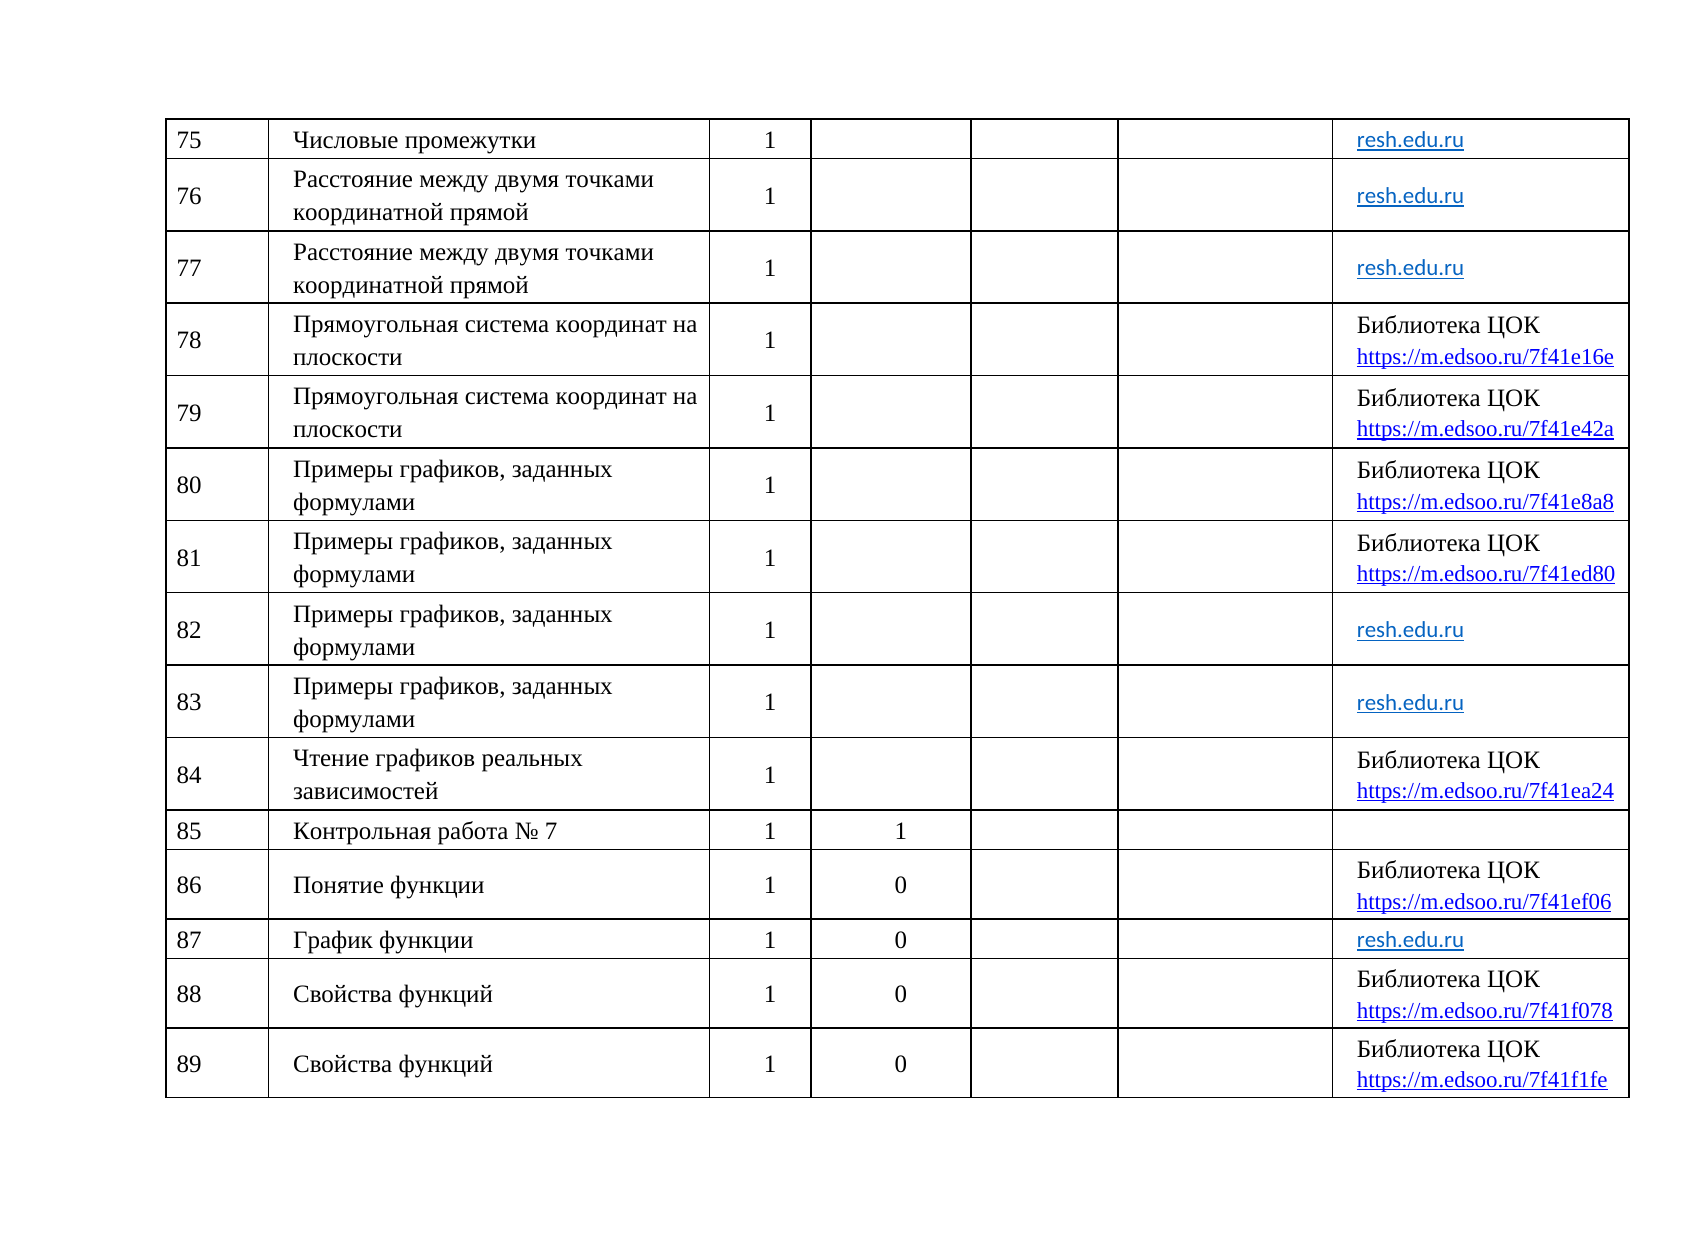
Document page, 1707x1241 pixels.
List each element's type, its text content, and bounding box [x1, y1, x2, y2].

table_cell 0 [812, 1029, 970, 1097]
table_cell 89 [167, 1029, 268, 1097]
table_cell Библиотека ЦОК https://m.edsoo.ru/7f41ed80 [1333, 521, 1628, 592]
table_cell Числовые промежутки [269, 120, 709, 157]
table_cell Библиотека ЦОК https://m.edsoo.ru/7f41f078 [1333, 959, 1628, 1027]
table_cell 1 [710, 449, 810, 519]
table_cell Библиотека ЦОК https://m.edsoo.ru/7f41ef06 [1333, 850, 1628, 918]
table_cell resh.edu.ru [1333, 159, 1628, 230]
table_cell Библиотека ЦОК https://m.edsoo.ru/7f41ea24 [1333, 738, 1628, 809]
table_cell 85 [167, 811, 268, 848]
table_cell [1119, 376, 1332, 447]
table_cell [972, 959, 1117, 1027]
table_cell [972, 666, 1117, 737]
table_cell 1 [710, 159, 810, 230]
table_cell [972, 120, 1117, 157]
table_cell 77 [167, 232, 268, 302]
table_cell Прямоугольная система координат на плоскости [269, 304, 709, 375]
table_cell [812, 120, 970, 157]
table_cell [972, 304, 1117, 375]
table_cell [812, 666, 970, 737]
table_cell Примеры графиков, заданных формулами [269, 449, 709, 519]
table_cell resh.edu.ru [1333, 593, 1628, 664]
table_cell [1119, 666, 1332, 737]
table_cell Прямоугольная система координат на плоскости [269, 376, 709, 447]
table_cell 1 [710, 811, 810, 848]
table_cell [1119, 959, 1332, 1027]
table_cell 0 [812, 920, 970, 957]
table_cell [812, 738, 970, 809]
table_cell [1119, 304, 1332, 375]
table_cell 79 [167, 376, 268, 447]
table_cell [1119, 120, 1332, 157]
table_cell 1 [710, 850, 810, 918]
table_cell Расстояние между двумя точками координатной прямой [269, 159, 709, 230]
table_cell resh.edu.ru [1333, 666, 1628, 737]
table_cell 83 [167, 666, 268, 737]
table_cell Библиотека ЦОК https://m.edsoo.ru/7f41e8a8 [1333, 449, 1628, 519]
table_cell 88 [167, 959, 268, 1027]
table_cell resh.edu.ru [1333, 232, 1628, 302]
table_cell 0 [812, 959, 970, 1027]
table_cell [812, 521, 970, 592]
table_cell 81 [167, 521, 268, 592]
table_cell [812, 593, 970, 664]
table_cell [812, 304, 970, 375]
table_cell [972, 811, 1117, 848]
table_cell [972, 593, 1117, 664]
table_cell Библиотека ЦОК https://m.edsoo.ru/7f41e16e [1333, 304, 1628, 375]
table_cell 75 [167, 120, 268, 157]
table_cell [1119, 920, 1332, 957]
table_cell [1119, 850, 1332, 918]
table_cell Свойства функций [269, 1029, 709, 1097]
table_cell 1 [710, 232, 810, 302]
table_cell [812, 232, 970, 302]
table_cell 78 [167, 304, 268, 375]
table_cell 1 [710, 376, 810, 447]
table_cell [972, 920, 1117, 957]
table_cell [972, 232, 1117, 302]
table_cell resh.edu.ru [1333, 920, 1628, 957]
table_cell [972, 376, 1117, 447]
table_cell 1 [710, 304, 810, 375]
table_cell [812, 449, 970, 519]
table_cell 84 [167, 738, 268, 809]
table_cell Примеры графиков, заданных формулами [269, 593, 709, 664]
table_cell Примеры графиков, заданных формулами [269, 666, 709, 737]
table_cell [1119, 1029, 1332, 1097]
table_cell [1119, 159, 1332, 230]
table_cell [1333, 811, 1628, 848]
table_cell [972, 1029, 1117, 1097]
table_cell Чтение графиков реальных зависимостей [269, 738, 709, 809]
table_cell Библиотека ЦОК https://m.edsoo.ru/7f41f1fe [1333, 1029, 1628, 1097]
table_cell 82 [167, 593, 268, 664]
table_cell Библиотека ЦОК https://m.edsoo.ru/7f41e42a [1333, 376, 1628, 447]
table_cell 1 [710, 1029, 810, 1097]
table_cell Расстояние между двумя точками координатной прямой [269, 232, 709, 302]
table_cell 1 [710, 521, 810, 592]
table_cell Свойства функций [269, 959, 709, 1027]
table_cell [1119, 449, 1332, 519]
table_cell [972, 850, 1117, 918]
table_cell [972, 449, 1117, 519]
table_cell 86 [167, 850, 268, 918]
table_cell [1119, 811, 1332, 848]
table_cell 76 [167, 159, 268, 230]
table_cell [972, 159, 1117, 230]
table_cell resh.edu.ru [1333, 120, 1628, 157]
table_cell [1119, 232, 1332, 302]
table_cell График функции [269, 920, 709, 957]
table_cell [972, 738, 1117, 809]
table_cell [972, 521, 1117, 592]
table_cell Примеры графиков, заданных формулами [269, 521, 709, 592]
table_cell [812, 159, 970, 230]
table_cell [1119, 521, 1332, 592]
table_cell 87 [167, 920, 268, 957]
table_cell [1119, 593, 1332, 664]
table_cell Контрольная работа № 7 [269, 811, 709, 848]
table_cell 1 [812, 811, 970, 848]
table_cell 0 [812, 850, 970, 918]
table_cell [1119, 738, 1332, 809]
table_cell 1 [710, 920, 810, 957]
table_cell 1 [710, 120, 810, 157]
table_cell 80 [167, 449, 268, 519]
table_cell [812, 376, 970, 447]
table_cell 1 [710, 593, 810, 664]
table_cell Понятие функции [269, 850, 709, 918]
table_cell 1 [710, 959, 810, 1027]
table_cell 1 [710, 738, 810, 809]
table_cell 1 [710, 666, 810, 737]
